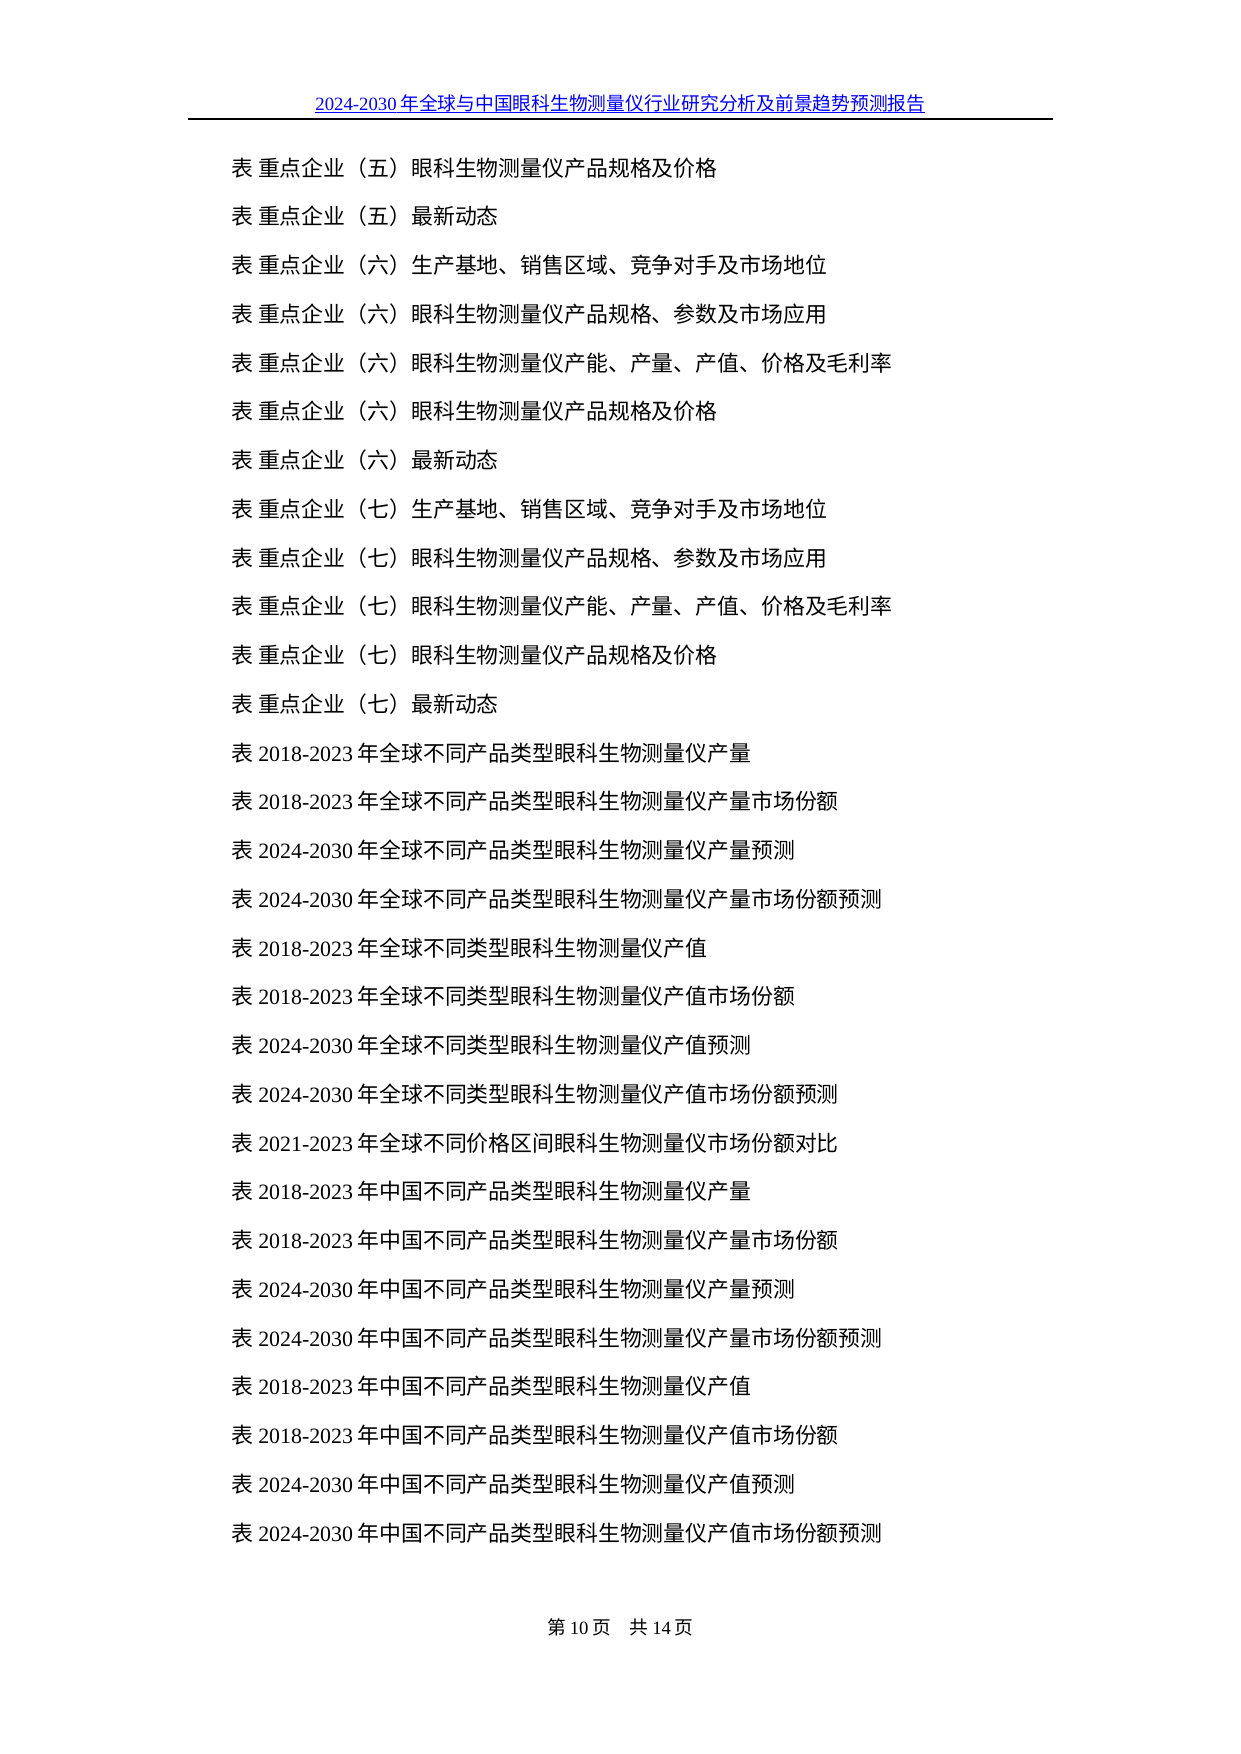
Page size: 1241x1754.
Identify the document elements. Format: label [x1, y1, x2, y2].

text [187, 150, 1053, 1548]
